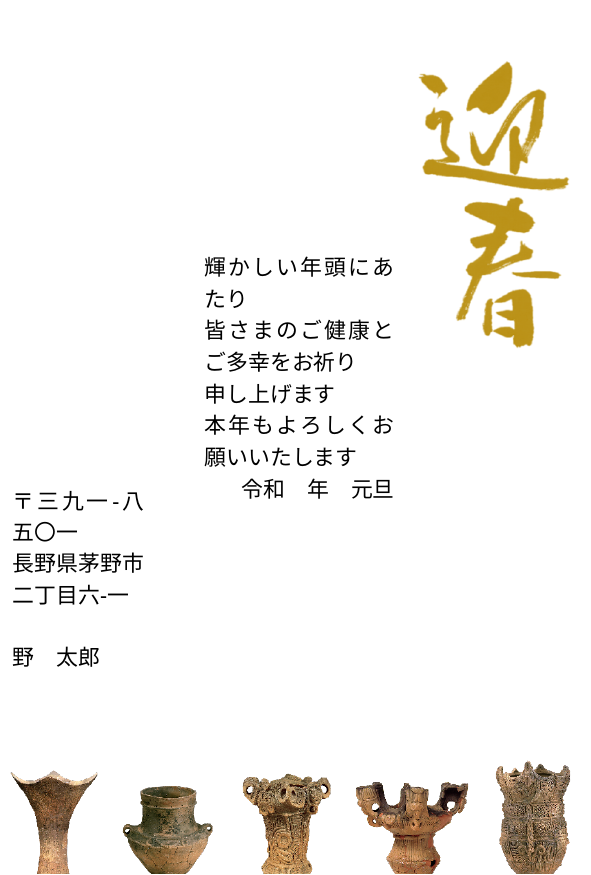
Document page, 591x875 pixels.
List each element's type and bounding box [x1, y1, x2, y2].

picture [495, 760, 571, 874]
picture [10, 770, 98, 874]
picture [355, 782, 469, 874]
picture [118, 779, 219, 874]
picture [242, 773, 331, 874]
